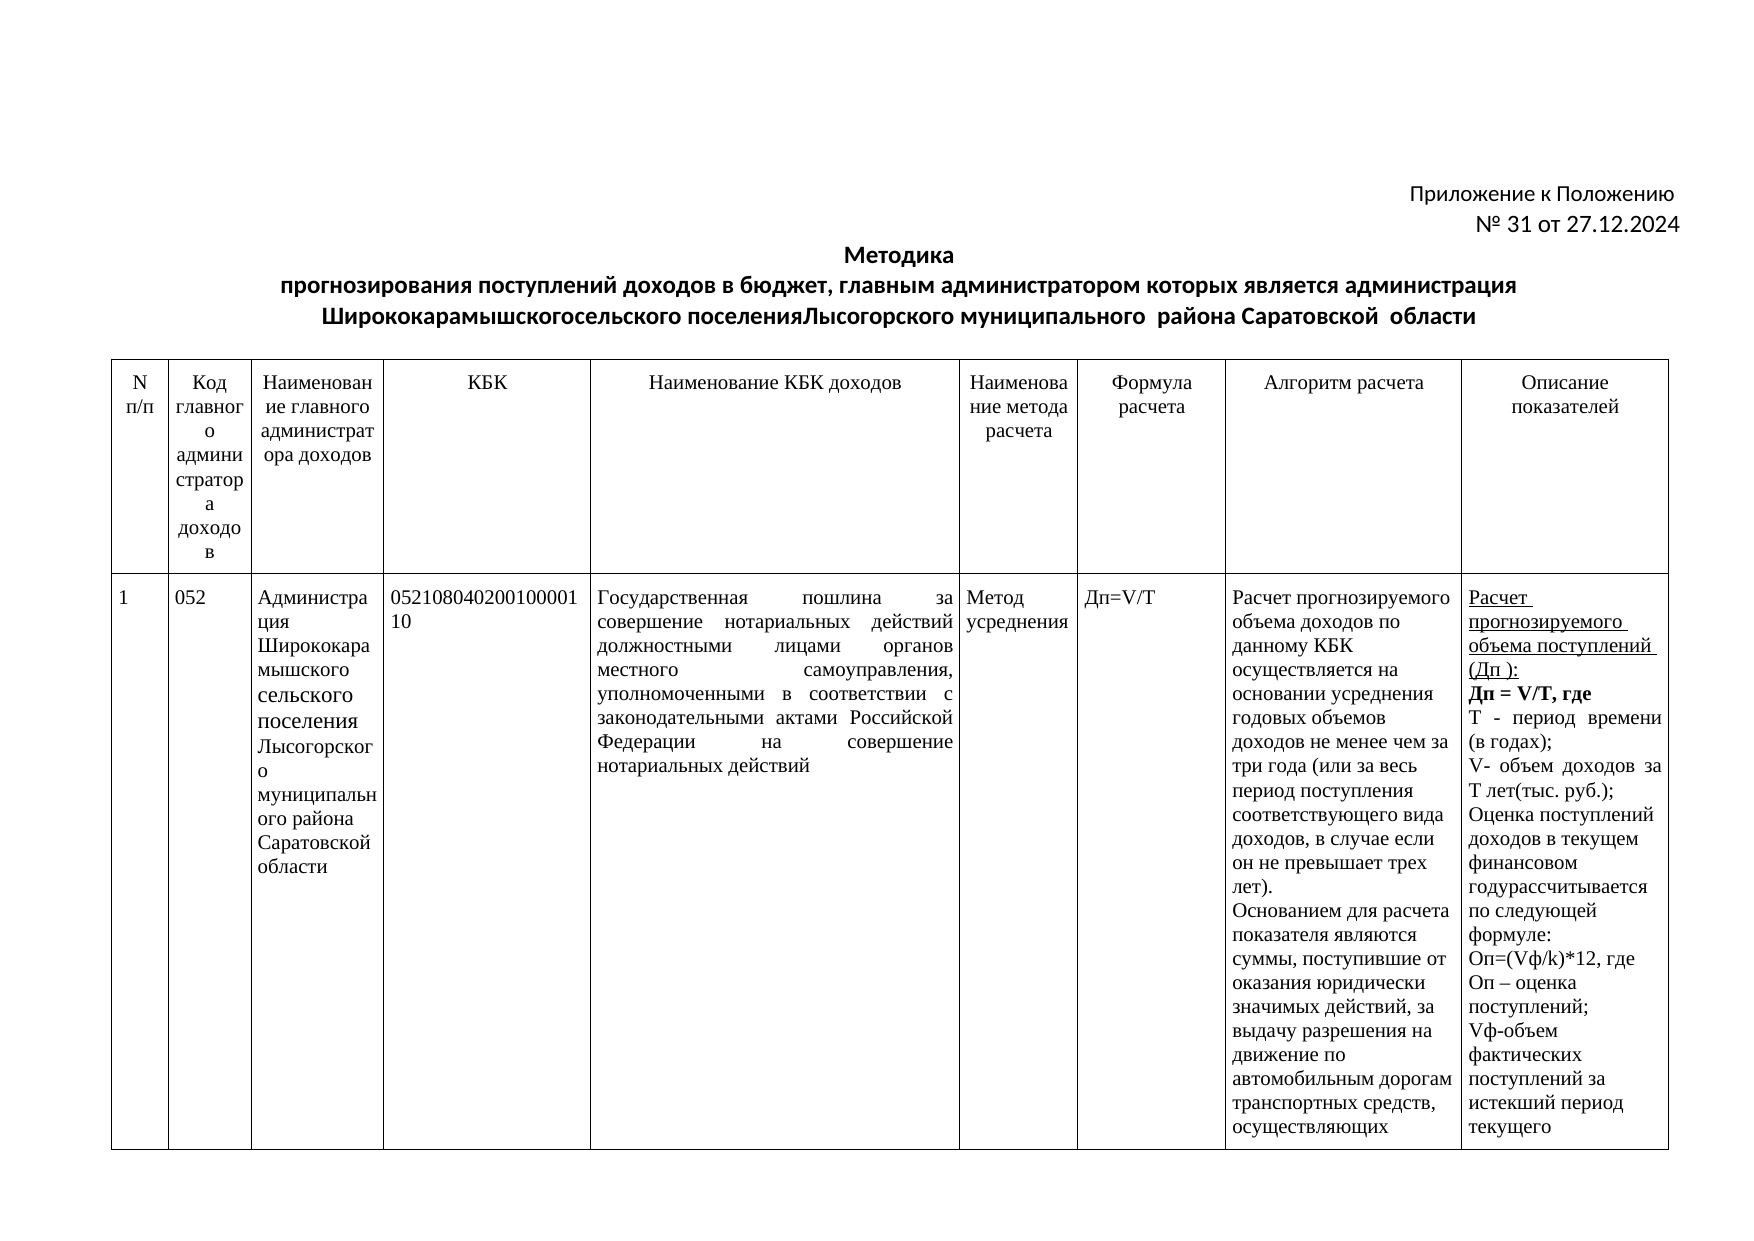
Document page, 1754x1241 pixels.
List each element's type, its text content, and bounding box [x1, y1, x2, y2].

table_header Формула расчета [1078, 360, 1225, 573]
text прогнозирования поступлений доходов в бюджет, главным администратором которых является администрация Ширококарамышскогосельского поселенияЛысогорского муниципального района Саратовской области [118, 269, 1680, 331]
table_header Наименование главного администратора доходов [252, 360, 383, 573]
text Методика [118, 239, 1680, 269]
table_header Алгоритм расчета [1226, 360, 1461, 573]
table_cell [591, 574, 959, 1149]
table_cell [384, 574, 590, 1149]
table_cell 052 [169, 574, 251, 1149]
table_header КБК [384, 360, 590, 573]
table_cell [252, 574, 383, 1149]
table_header Наименование КБК доходов [591, 360, 959, 573]
text Приложение к Положению [118, 177, 1680, 208]
table_cell Метод усреднения [960, 574, 1077, 1149]
table_cell Дп=V/Т [1078, 574, 1225, 1149]
text № 31 от 27.12.2024 [118, 208, 1680, 239]
table_cell 1 [112, 574, 168, 1149]
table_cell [1462, 574, 1668, 1149]
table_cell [1226, 574, 1461, 1149]
table_header Наименование метода расчета [960, 360, 1077, 573]
table_header N п/п [112, 360, 168, 573]
table_header Описание показателей [1462, 360, 1668, 573]
table_header Код главного администратора доходов [169, 360, 251, 573]
